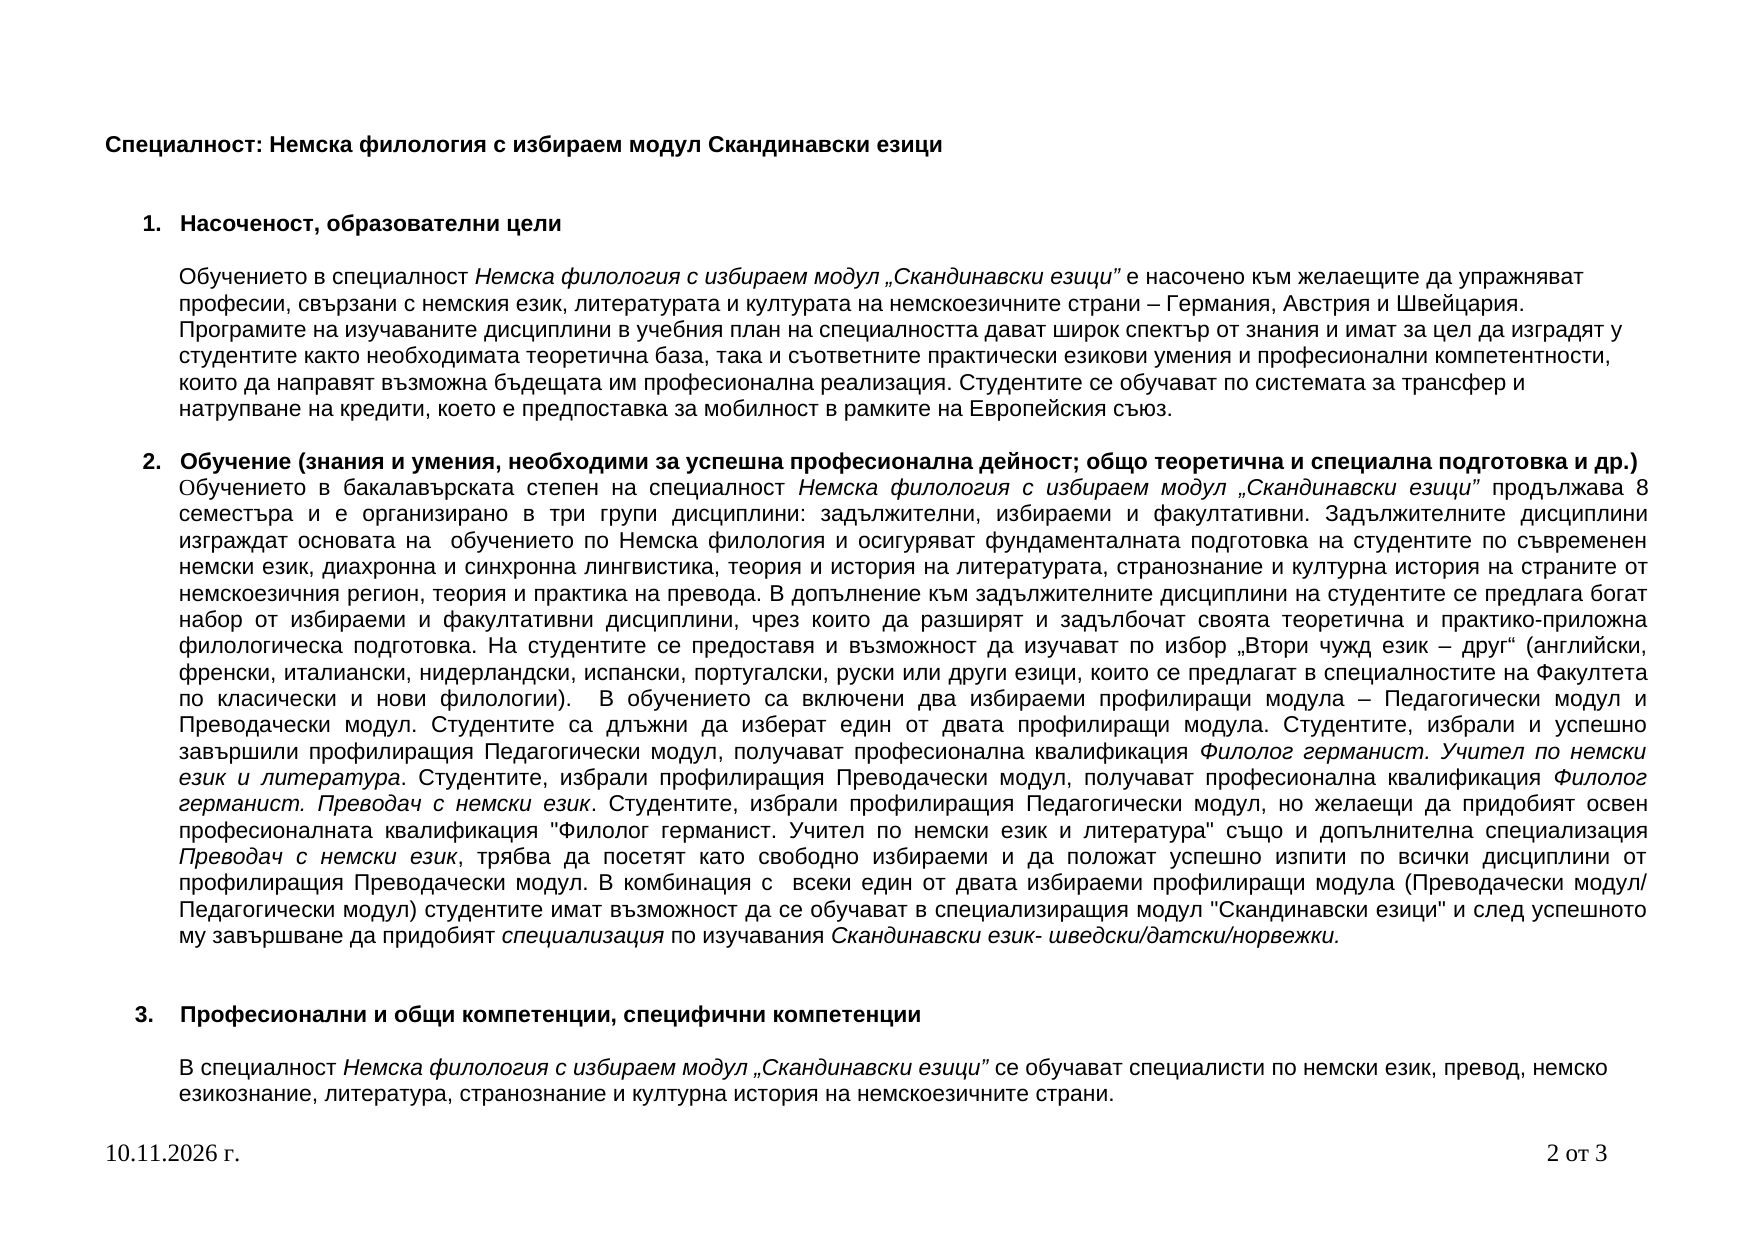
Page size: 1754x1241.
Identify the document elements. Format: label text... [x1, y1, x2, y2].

list Обучение (знания и умения, необходими за успешна професионална дейност; общо теоретична и специална подготовка и др.) [142, 448, 1649, 474]
text Обучението в специалност Немска филология с избираем модул „Скандинавски езици” е насочено към желаещите да упражняват професии, свързани с немския език, литературата и културата на немскоезичните страни – Германия, Австрия и Швейцария. Програмите на изучаваните дисциплини в учебния план на специалността дават широк спектър от знания и имат за цел да изградят у студентите както необходимата теоретична база, така и съответните практически езикови умения и професионални компетентности, които да направят възможна бъдещата им професионална реализация. Студентите се обучават по системата за трансфер и натрупване на кредити, което е предпоставка за мобилност в рамките на Европейския съюз. [179, 263, 1649, 421]
text В специалност Немска филология с избираем модул „Скандинавски езици” се обучават специалисти по немски език, превод, немско езикознание, литература, странознание и културна история на немскоезичните страни. [179, 1054, 1649, 1107]
text Специалност: Немска филология с избираем модул Скандинавски езици [105, 131, 1649, 158]
text Обучението в бакалавърската степен на специалност Немска филология с избираем модул „Скандинавски езици” продължава 8 семестъра и е организирано в три групи дисциплини: задължителни, избираеми и факултативни. Задължителните дисциплини изграждат основата на обучението по Немска филология и осигуряват фундаменталната подготовка на студентите по съвременен немски език, диахронна и синхронна лингвистика, теория и история на литературата, странознание и културна история на страните от немскоезичния регион, теория и практика на превода. В допълнение към задължителните дисциплини на студентите се предлага богат набор от избираеми и факултативни дисциплини, чрез които да разширят и задълбочат своята теоретична и практико-приложна филологическа подготовка. На студентите се предоставя и възможност да изучават по избор „Втори чужд език – друг“ (английски, френски, италиански, нидерландски, испански, португалски, руски или други езици, които се предлагат в специалностите на Факултета по класически и нови филологии). В обучението са включени два избираеми профилиращи модула – Педагогически модул и Преводачески модул. Студентите са длъжни да изберат един от двата профилиращи модула. Студентите, избрали и успешно завършили профилиращия Педагогически модул, получават професионална квалификация Филолог германист. Учител по немски език и литература. Студентите, избрали профилиращия Преводачески модул, получават професионална квалификация Филолог германист. Преводач с немски език. Студентите, избрали профилиращия Педагогически модул, но желаещи да придобият освен професионалната квалификация "Филолог германист. Учител по немски език и литература" също и допълнителна специализация Преводач с немски език, трябва да посетят като свободно избираеми и да положат успешно изпити по всички дисциплини от профилиращия Преводачески модул. В комбинация с всеки един от двата избираеми профилиращи модула (Преводачески модул/ Педагогически модул) студентите имат възможност да се обучават в специализиращия модул "Скандинавски езици" и след успешното му завършване да придобият специализация по изучавания Скандинавски език- шведски/датски/норвежки. [179, 474, 1649, 948]
list Професионални и общи компетенции, специфични компетенции [134, 1001, 1649, 1027]
list Насоченост, образователни цели [142, 210, 1649, 237]
